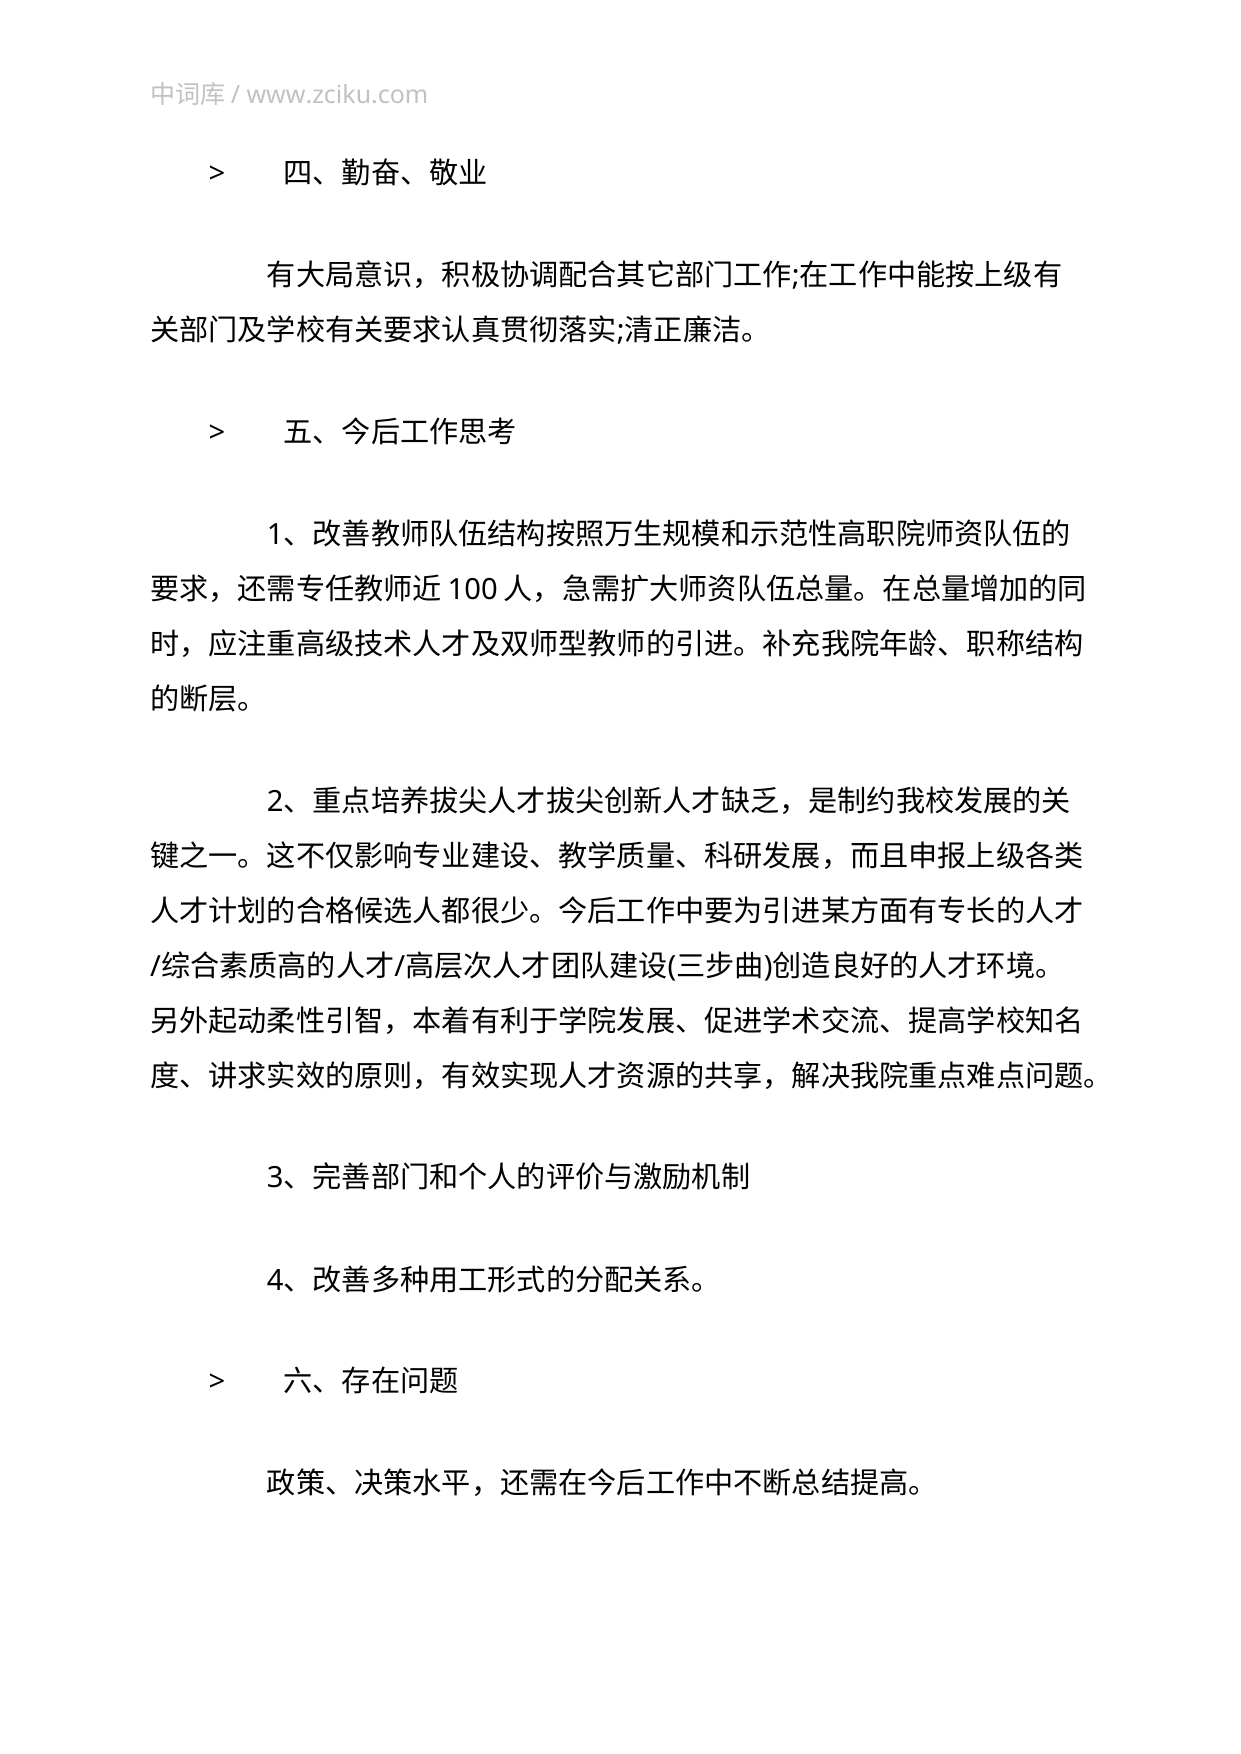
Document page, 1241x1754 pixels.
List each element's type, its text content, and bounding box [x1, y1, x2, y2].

text > 四、勤奋、敬业 [150, 150, 1090, 192]
text 4、改善多种用工形式的分配关系。 [150, 1256, 1090, 1298]
text 3、完善部门和个人的评价与激励机制 [150, 1154, 1090, 1196]
text 政策、决策水平，还需在今后工作中不断总结提高。 [150, 1460, 1090, 1502]
text > 六、存在问题 [150, 1358, 1090, 1400]
text > 五、今后工作思考 [150, 409, 1090, 451]
text 有大局意识，积极协调配合其它部门工作;在工作中能按上级有关部门及学校有关要求认真贯彻落实;清正廉洁。 [150, 252, 1090, 349]
text 1、改善教师队伍结构按照万生规模和示范性高职院师资队伍的要求，还需专任教师近100人，急需扩大师资队伍总量。在总量增加的同时，应注重高级技术人才及双师型教师的引进。补充我院年龄、职称结构的断层。 [150, 511, 1090, 718]
text 2、重点培养拔尖人才拔尖创新人才缺乏，是制约我校发展的关键之一。这不仅影响专业建设、教学质量、科研发展，而且申报上级各类人才计划的合格候选人都很少。今后工作中要为引进某方面有专长的人才/综合素质高的人才/高层次人才团队建设(三步曲)创造良好的人才环境。另外起动柔性引智，本着有利于学院发展、促进学术交流、提高学校知名度、讲求实效的原则，有效实现人才资源的共享，解决我院重点难点问题。 [150, 778, 1090, 1094]
